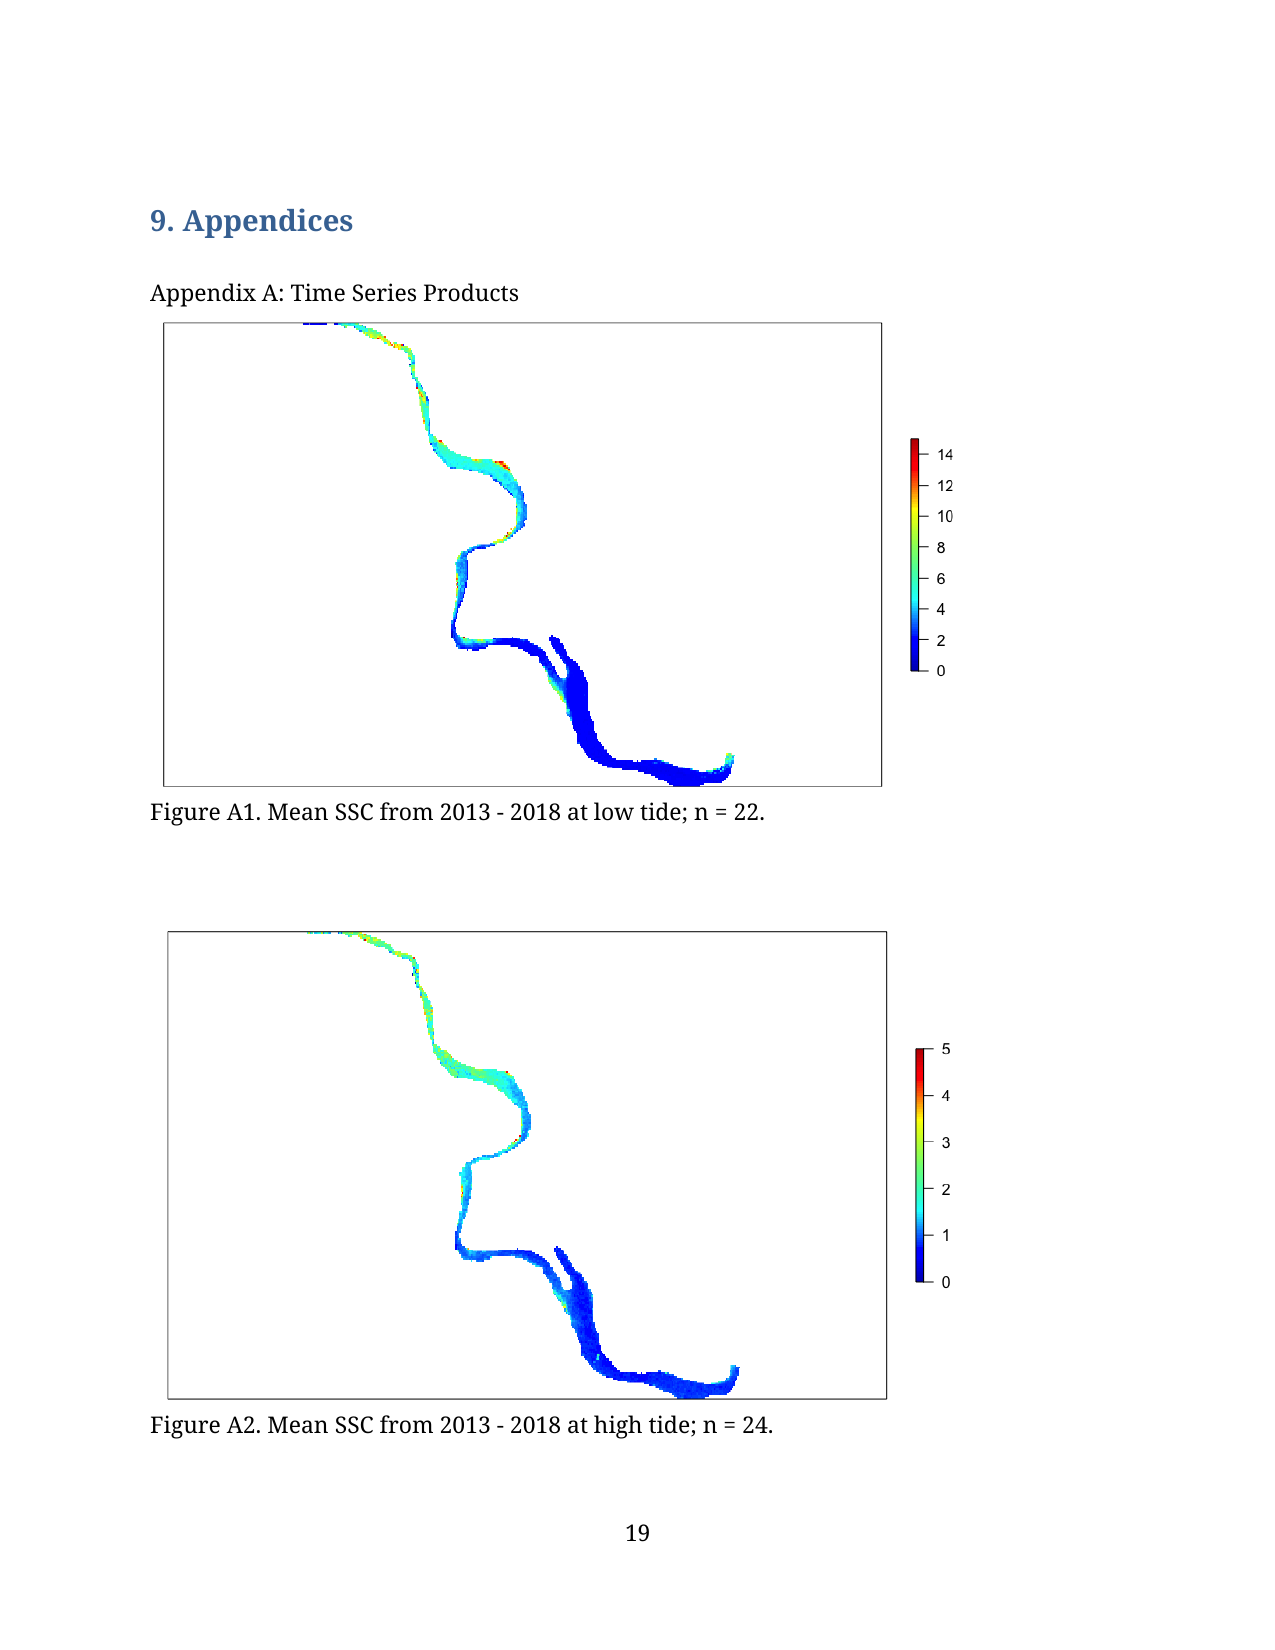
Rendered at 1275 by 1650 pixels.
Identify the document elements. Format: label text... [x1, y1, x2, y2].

text Appendix A: Time Series Products [150, 277, 1125, 308]
picture [150, 920, 993, 1410]
subtitle 9. Appendices [150, 200, 1125, 240]
text Figure A1. Mean SSC from 2013 - 2018 at low tide; n = 22. [150, 796, 1125, 827]
text Figure A2. Mean SSC from 2013 - 2018 at high tide; n = 24. [150, 1409, 1125, 1441]
picture [150, 308, 988, 796]
